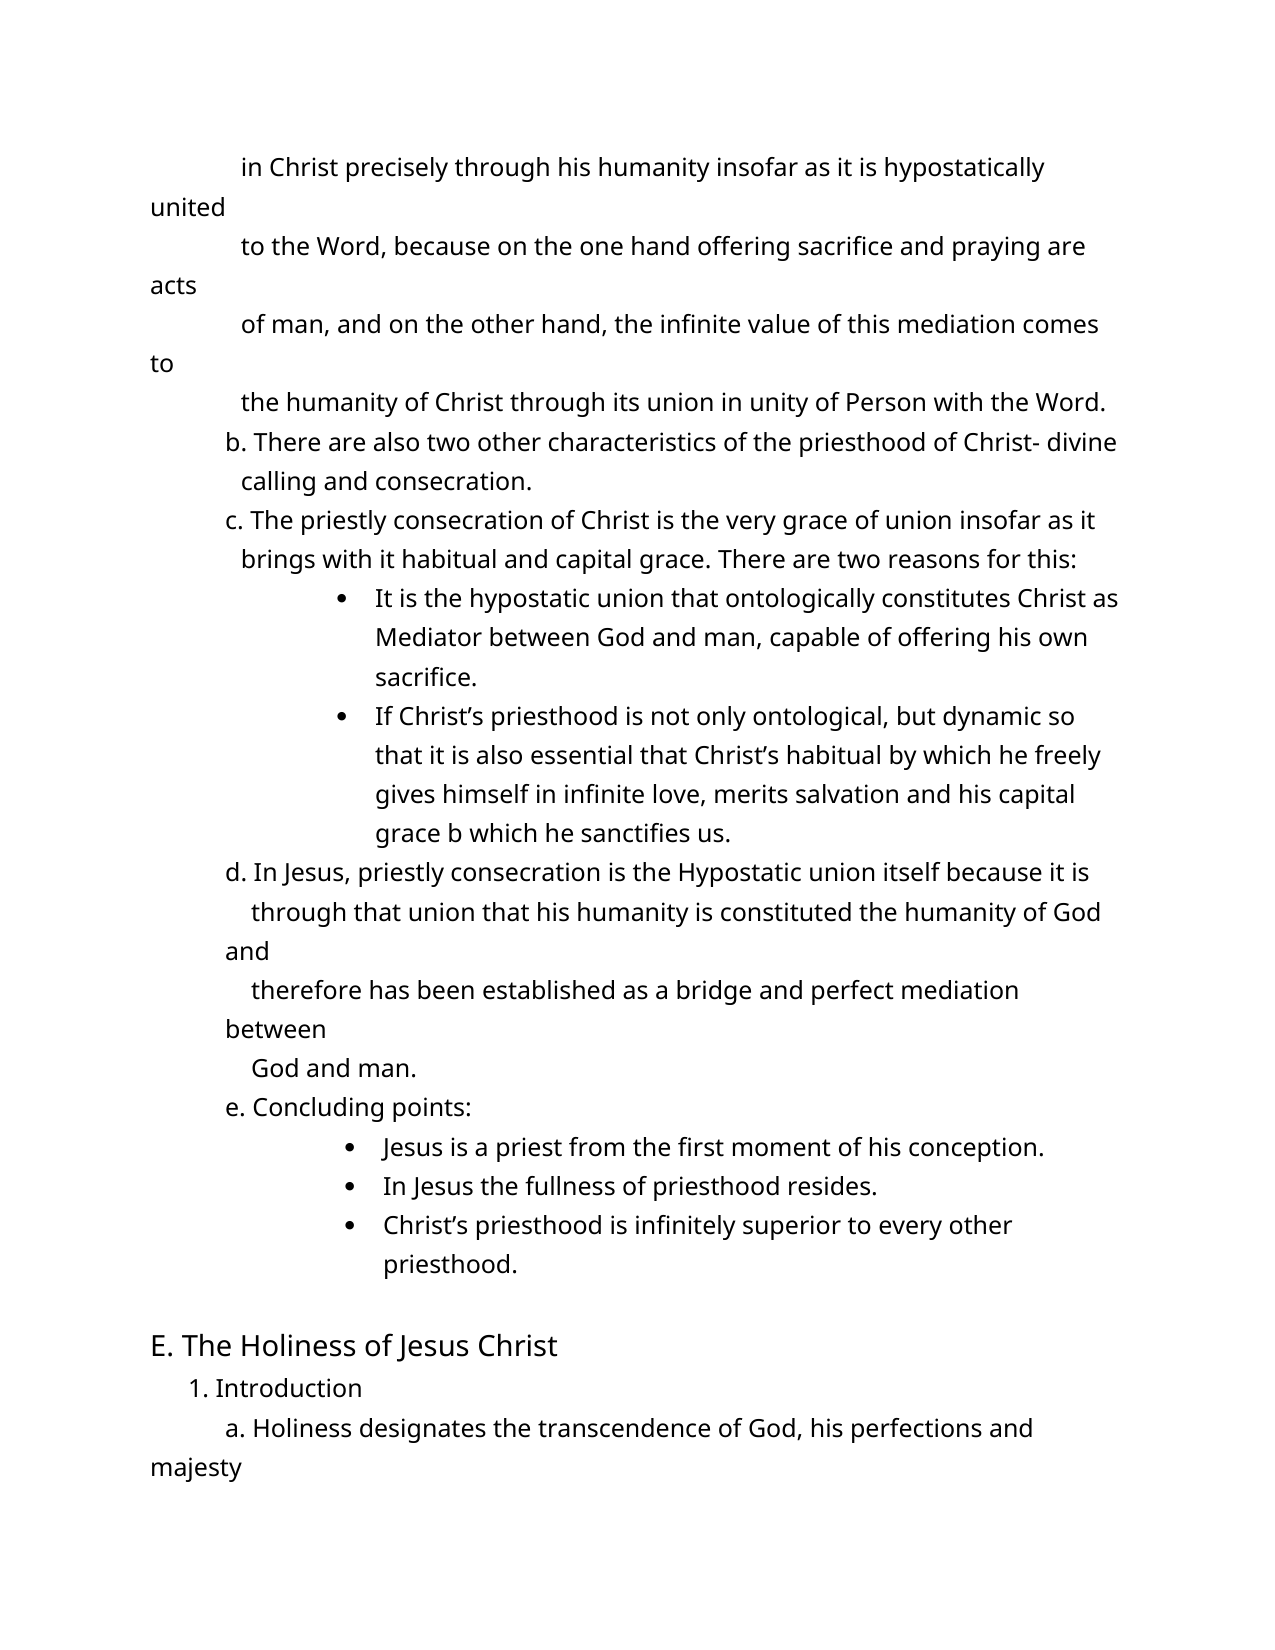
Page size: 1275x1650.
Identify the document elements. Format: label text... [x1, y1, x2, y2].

text through that union that his humanity is constituted the humanity of God and [225, 894, 1125, 967]
text 1. Introduction [150, 1371, 1125, 1405]
text b. There are also two other characteristics of the priesthood of Christ- divine [150, 424, 1125, 458]
text d. In Jesus, priestly consecration is the Hypostatic union itself because it is [225, 855, 1125, 889]
text to the Word, because on the one hand offering sacrifice and praying are acts [150, 228, 1125, 302]
text calling and consecration. [150, 463, 1125, 497]
list It is the hypostatic union that ontologically constitutes Christ as Mediator between God and man, capable of offering his own sacrifice. [337, 581, 1125, 693]
text in Christ precisely through his humanity insofar as it is hypostatically united [150, 150, 1125, 223]
text brings with it habitual and capital grace. There are two reasons for this: [150, 542, 1125, 576]
list Jesus is a priest from the first moment of his conception. [345, 1129, 1125, 1163]
text a. Holiness designates the transcendence of God, his perfections and majesty [150, 1411, 1125, 1484]
text E. The Holiness of Jesus Christ [150, 1325, 1125, 1365]
text the humanity of Christ through its union in unity of Person with the Word. [150, 385, 1125, 419]
text therefore has been established as a bridge and perfect mediation between [225, 972, 1125, 1046]
text God and man. [225, 1051, 1125, 1085]
text e. Concluding points: [225, 1090, 1125, 1124]
list If Christ’s priesthood is not only ontological, but dynamic so that it is also essential that Christ’s habitual by which he freely gives himself in infinite love, merits salvation and his capital grace b which he sanctifies us. [337, 698, 1125, 850]
list Christ’s priesthood is infinitely superior to every other priesthood. [345, 1207, 1125, 1281]
text of man, and on the other hand, the infinite value of this mediation comes to [150, 307, 1125, 380]
list In Jesus the fullness of priesthood resides. [345, 1168, 1125, 1202]
text c. The priestly consecration of Christ is the very grace of union insofar as it [150, 502, 1125, 537]
